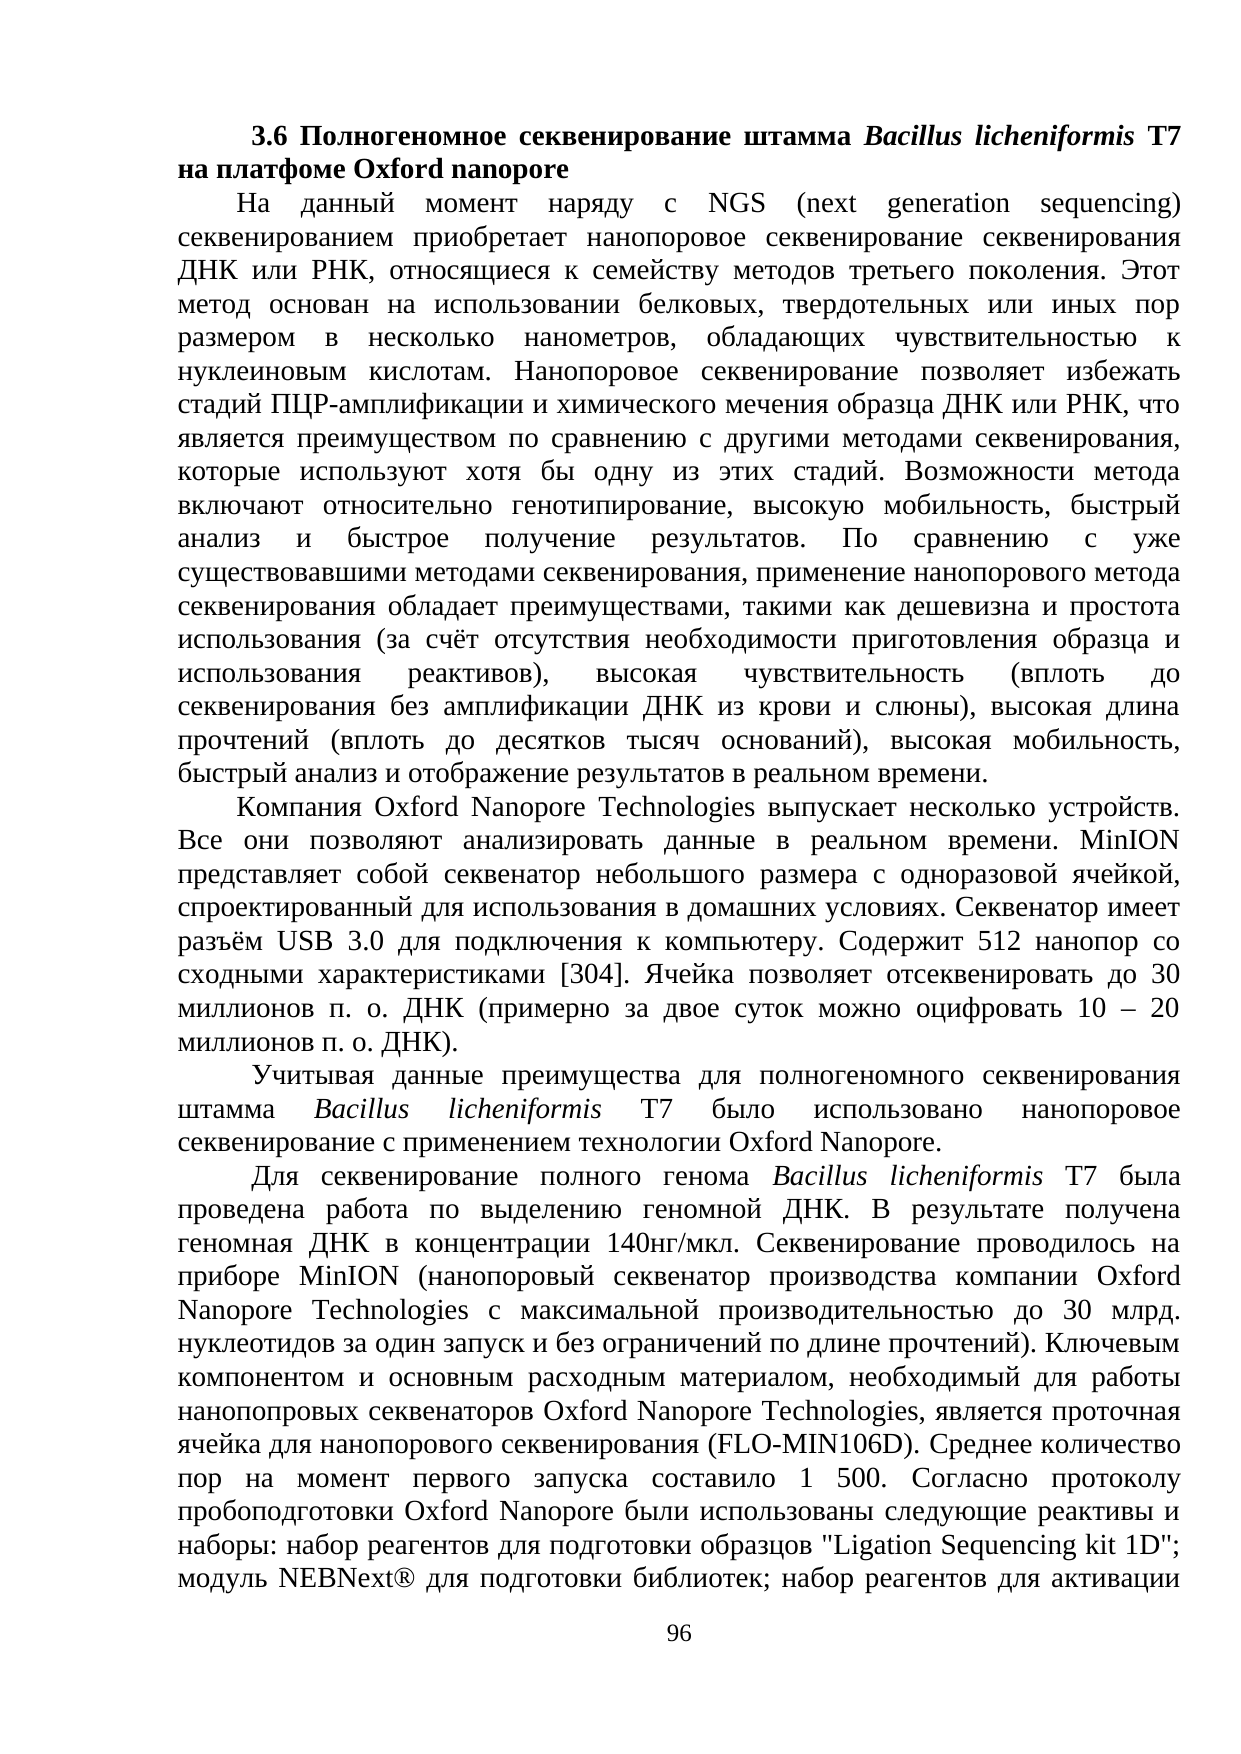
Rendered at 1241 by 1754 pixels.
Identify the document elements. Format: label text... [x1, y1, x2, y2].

text Учитывая данные преимущества для полногеномного секвенирования штамма Bacillus licheniformis T7 было использовано нанопоровое секвенирование с применением технологии Oxford Nanopore. [177, 1057, 1181, 1158]
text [177, 1158, 1181, 1594]
text 3.6 Полногеномное секвенирование штамма Bacillus licheniformis T7 на платфоме Oxford nanopore [177, 118, 1181, 185]
text На данный момент наряду с NGS (next generation sequencing) секвенированием приобретает нанопоровое секвенирование секвенирования ДНК или РНК, относящиеся к семейству методов третьего поколения. Этот метод основан на использовании белковых, твердотельных или иных пор размером в несколько нанометров, обладающих чувствительностью к нуклеиновым кислотам. Нанопоровое секвенирование позволяет избежать стадий ПЦР-амплификации и химического мечения образца ДНК или РНК, что является преимуществом по сравнению с другими методами секвенирования, которые используют хотя бы одну из этих стадий. Возможности метода включают относительно генотипирование, высокую мобильность, быстрый анализ и быстрое получение результатов. По сравнению с уже существовавшими методами секвенирования, применение нанопорового метода секвенирования обладает преимуществами, такими как дешевизна и простота использования (за счёт отсутствия необходимости приготовления образца и использования реактивов), высокая чувствительность (вплоть до секвенирования без амплификации ДНК из крови и слюны), высокая длина прочтений (вплоть до десятков тысяч оснований), высокая мобильность, быстрый анализ и отображение результатов в реальном времени. [177, 185, 1181, 789]
text Компания Oxford Nanopore Technologies выпускает несколько устройств. Все они позволяют анализировать данные в реальном времени. MinION представляет собой секвенатор небольшого размера с одноразовой ячейкой, спроектированный для использования в домашних условиях. Секвенатор имеет разъём USB 3.0 для подключения к компьютеру. Содержит 512 нанопор со сходными характеристиками [304]. Ячейка позволяет отсеквенировать до 30 миллионов п. о. ДНК (примерно за двое суток можно оцифровать 10 – 20 миллионов п. о. ДНК). [177, 789, 1181, 1057]
